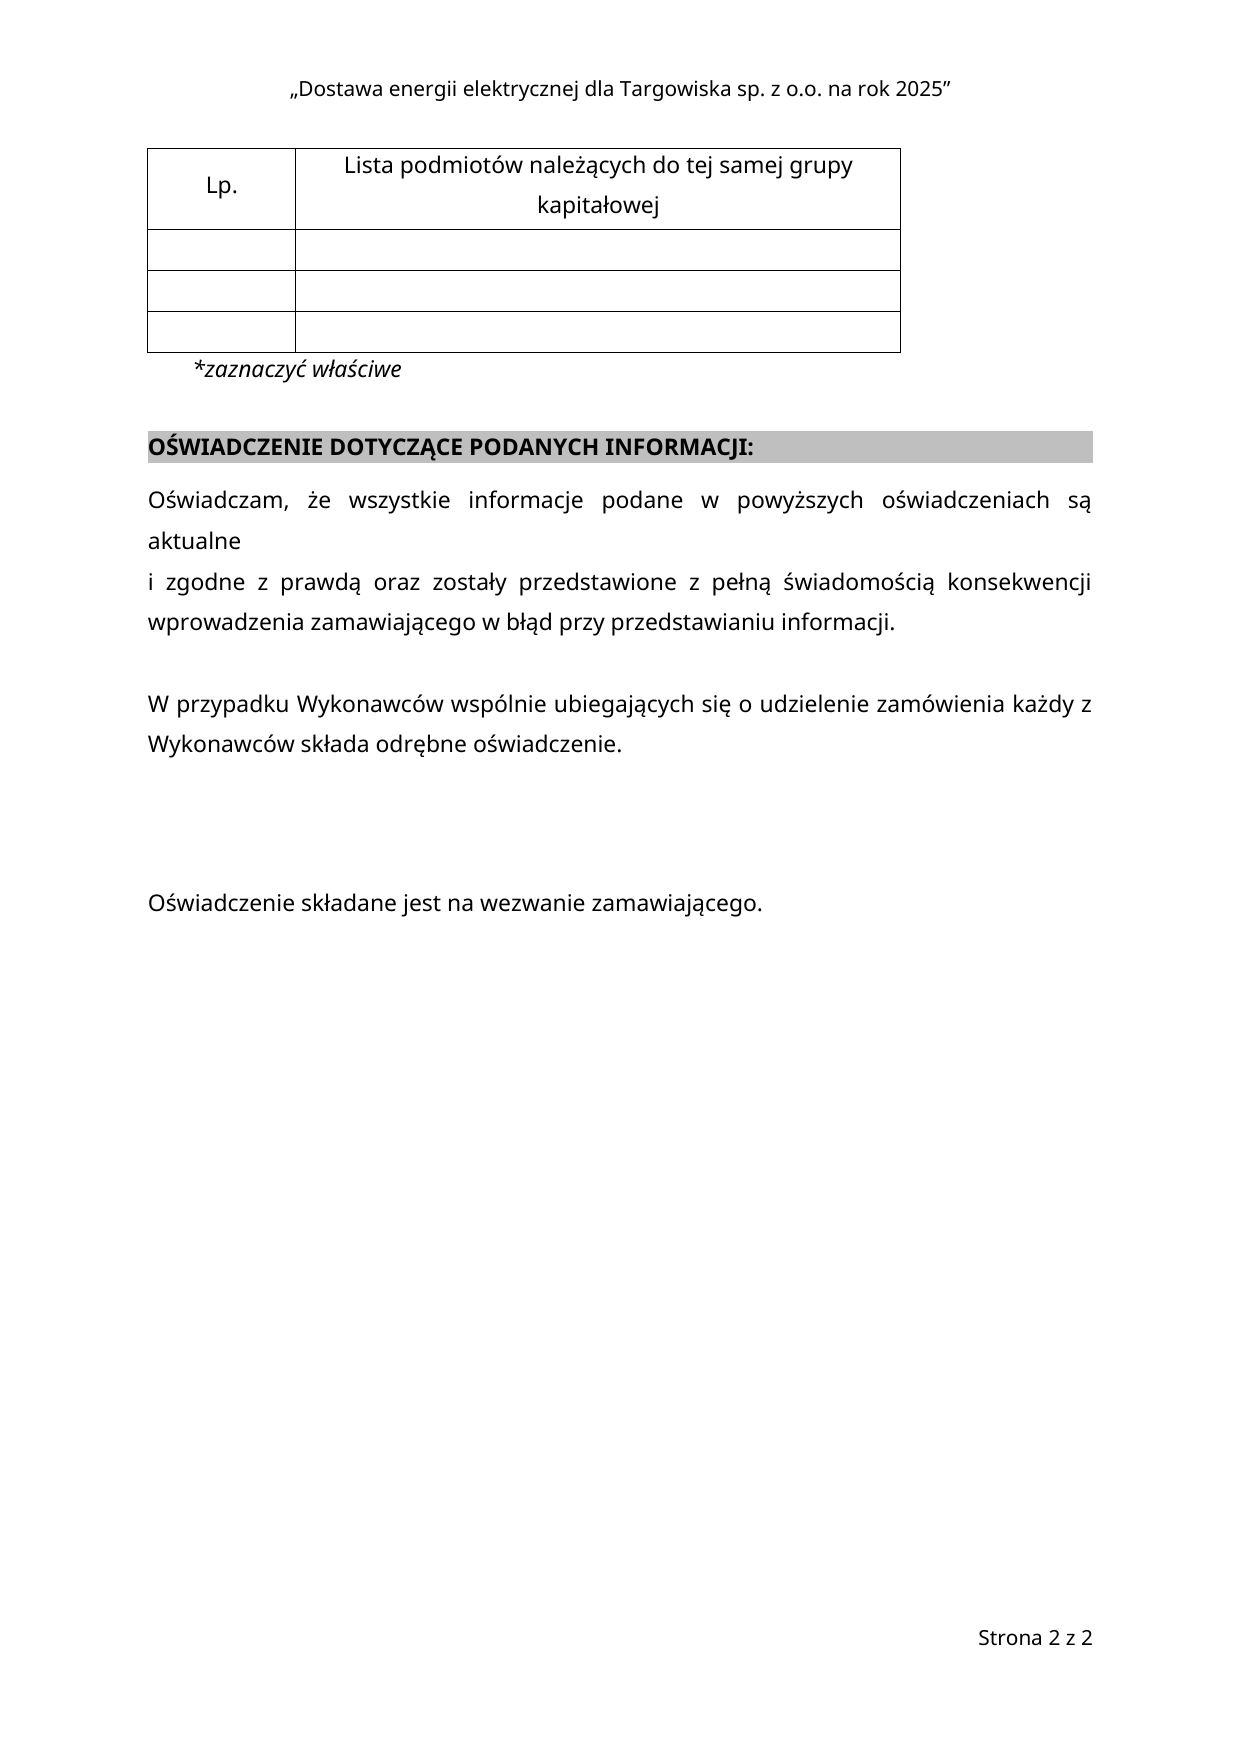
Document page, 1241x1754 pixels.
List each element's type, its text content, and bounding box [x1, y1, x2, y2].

text OŚWIADCZENIE DOTYCZĄCE PODANYCH INFORMACJI: [148, 431, 1093, 463]
text Oświadczam, że wszystkie informacje podane w powyższych oświadczeniach są aktualne i zgodne z prawdą oraz zostały przedstawione z pełną świadomością konsekwencji wprowadzenia zamawiającego w błąd przy przedstawianiu informacji. [148, 484, 1093, 638]
table_cell [148, 271, 295, 311]
table_header Lista podmiotów należących do tej samej grupy kapitałowej [296, 149, 900, 229]
table_cell [148, 230, 295, 270]
text *zaznaczyć właściwe [192, 353, 1093, 384]
text W przypadku Wykonawców wspólnie ubiegających się o udzielenie zamówienia każdy z Wykonawców składa odrębne oświadczenie. [148, 688, 1093, 759]
table_cell [148, 312, 295, 352]
table_cell [296, 230, 900, 270]
text Oświadczenie składane jest na wezwanie zamawiającego. [148, 887, 1093, 918]
table_cell [296, 271, 900, 311]
table_cell [296, 312, 900, 352]
table_header Lp. [148, 149, 295, 229]
